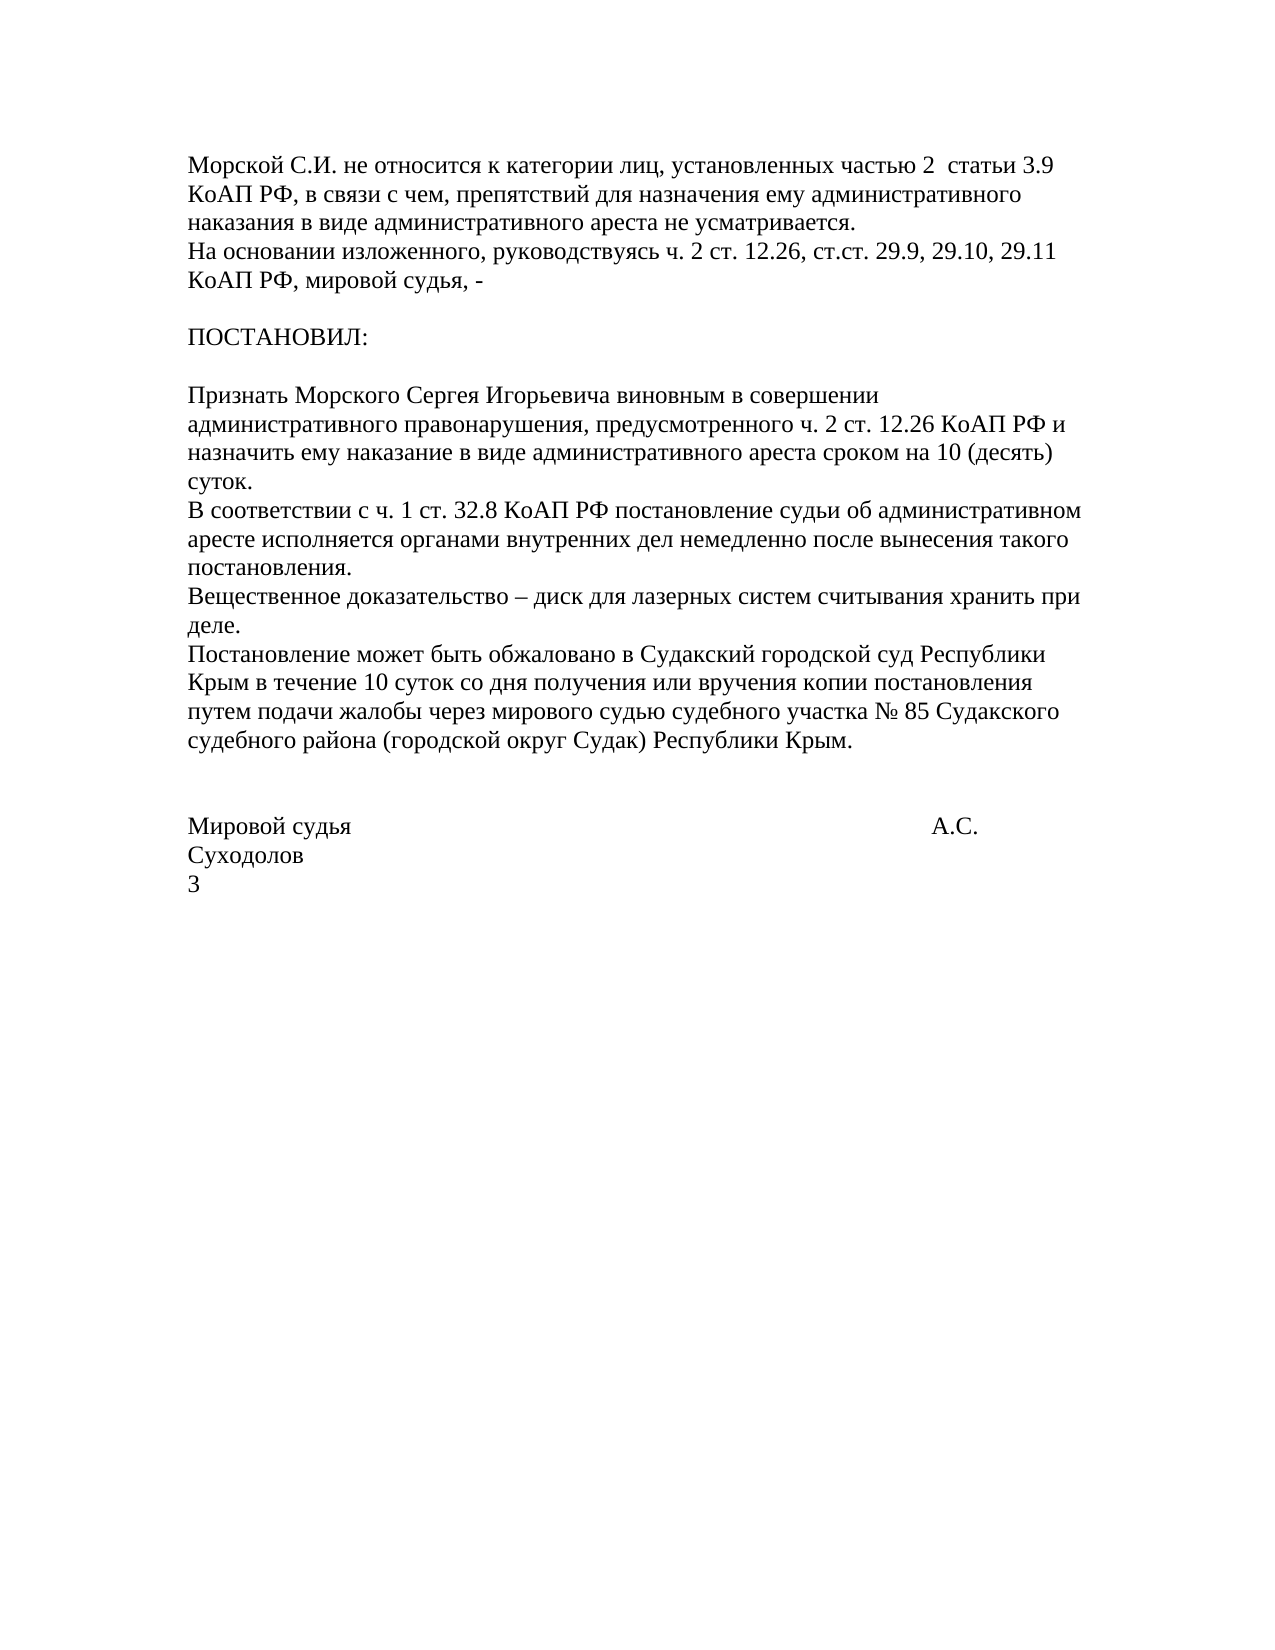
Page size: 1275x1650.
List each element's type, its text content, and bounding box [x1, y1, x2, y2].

text ПОСТАНОВИЛ: [187, 322, 1087, 351]
text На основании изложенного, руководствуясь ч. 2 ст. 12.26, ст.ст. 29.9, 29.10, 29.11 КоАП РФ, мировой судья, - [187, 236, 1087, 294]
text Мировой судья А.С. Суходолов [187, 811, 1087, 869]
text 3 [187, 869, 1087, 897]
text Морской С.И. не относится к категории лиц, установленных частью 2 статьи 3.9 КоАП РФ, в связи с чем, препятствий для назначения ему административного наказания в виде административного ареста не усматривается. [187, 150, 1087, 236]
text В соответствии с ч. 1 ст. 32.8 КоАП РФ постановление судьи об административном аресте исполняется органами внутренних дел немедленно после вынесения такого постановления. [187, 495, 1087, 581]
text Вещественное доказательство – диск для лазерных систем считывания хранить при деле. [187, 581, 1087, 639]
text Постановление может быть обжаловано в Судакский городской суд Республики Крым в течение 10 суток со дня получения или вручения копии постановления путем подачи жалобы через мирового судью судебного участка № 85 Судакского судебного района (городской округ Судак) Республики Крым. [187, 639, 1087, 754]
text Признать Морского Сергея Игорьевича виновным в совершении административного правонарушения, предусмотренного ч. 2 ст. 12.26 КоАП РФ и назначить ему наказание в виде административного ареста сроком на 10 (десять) суток. [187, 380, 1087, 495]
